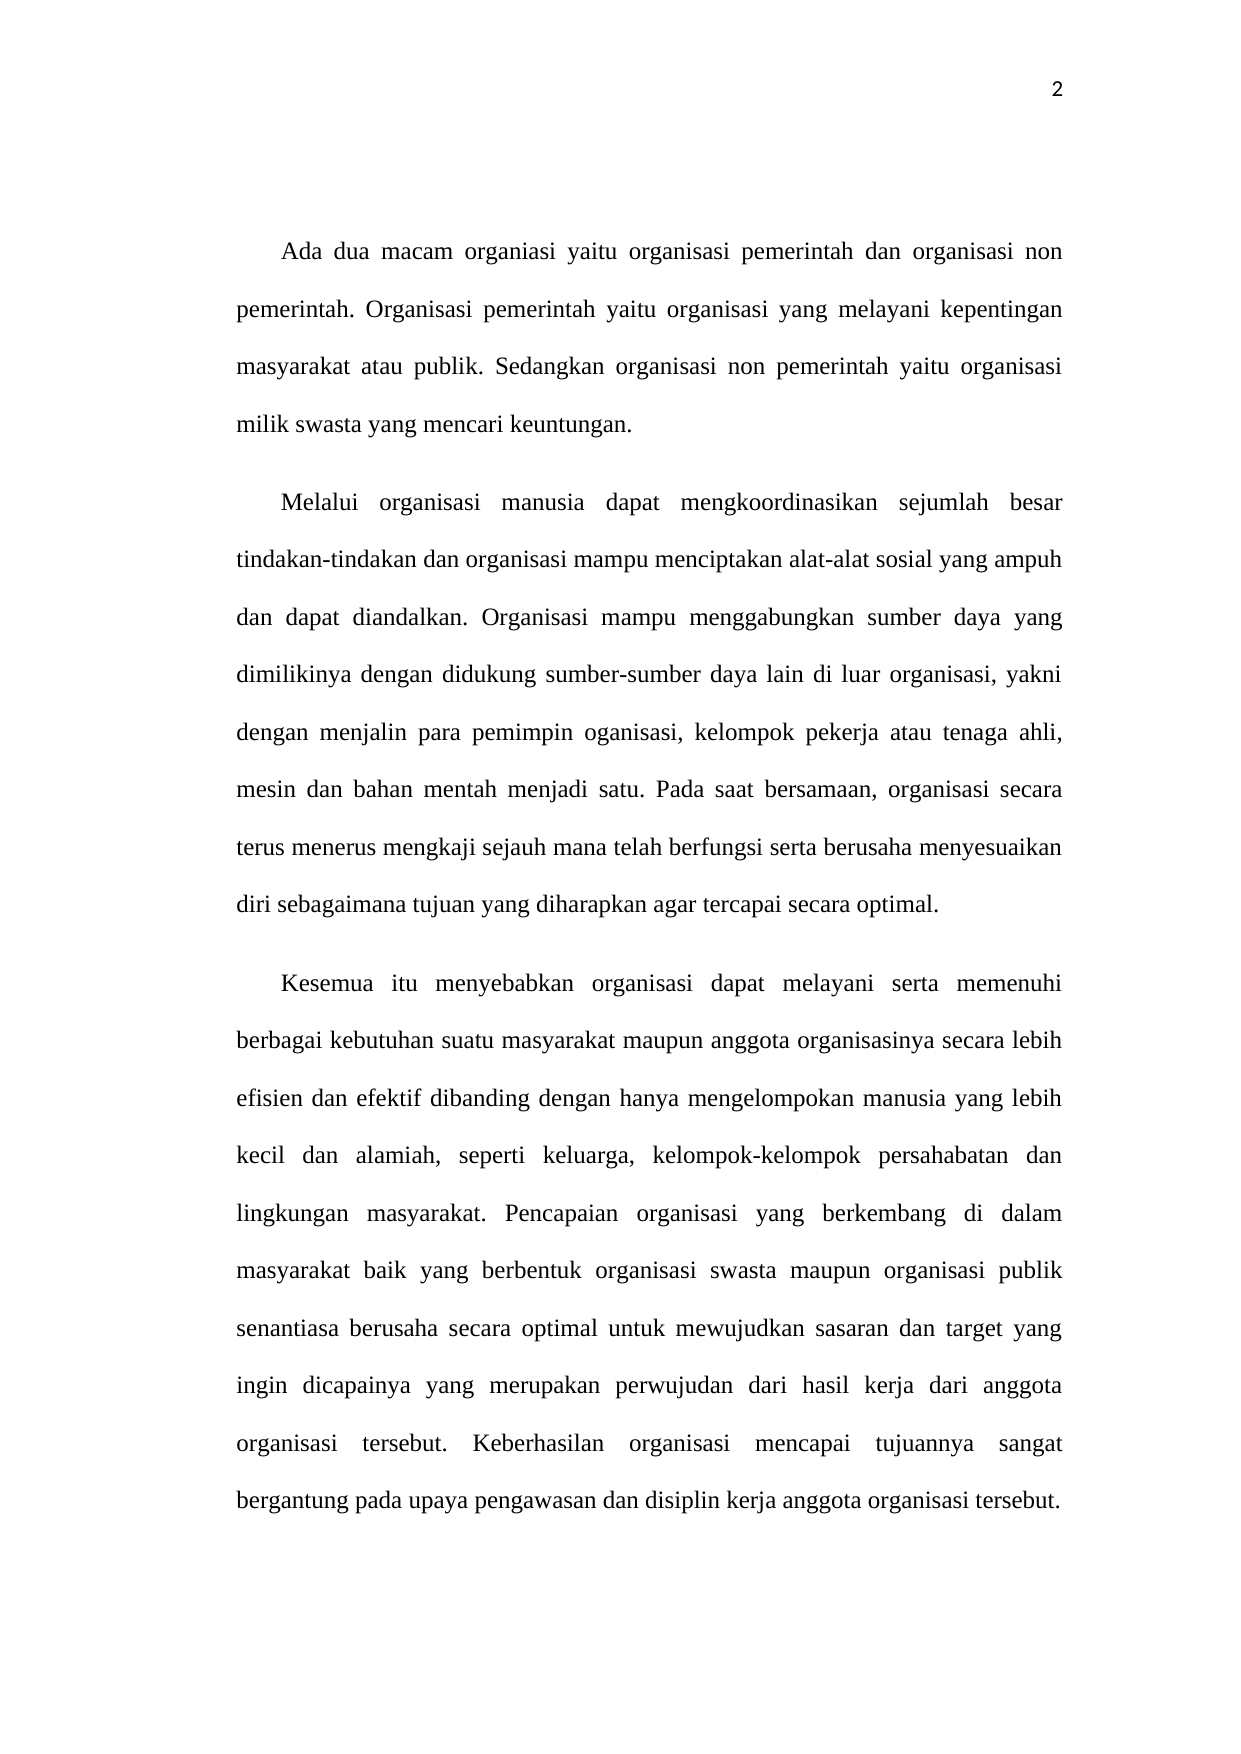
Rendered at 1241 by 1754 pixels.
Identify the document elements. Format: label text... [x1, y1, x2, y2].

text Melalui organisasi manusia dapat mengkoordinasikan sejumlah besar tindakan-tindakan dan organisasi mampu menciptakan alat-alat sosial yang ampuh dan dapat diandalkan. Organisasi mampu menggabungkan sumber daya yang dimilikinya dengan didukung sumber-sumber daya lain di luar organisasi, yakni dengan menjalin para pemimpin oganisasi, kelompok pekerja atau tenaga ahli, mesin dan bahan mentah menjadi satu. Pada saat bersamaan, organisasi secara terus menerus mengkaji sejauh mana telah berfungsi serta berusaha menyesuaikan diri sebagaimana tujuan yang diharapkan agar tercapai secara optimal. [236, 487, 1063, 918]
text Kesemua itu menyebabkan organisasi dapat melayani serta memenuhi berbagai kebutuhan suatu masyarakat maupun anggota organisasinya secara lebih efisien dan efektif dibanding dengan hanya mengelompokan manusia yang lebih kecil dan alamiah, seperti keluarga, kelompok-kelompok persahabatan dan lingkungan masyarakat. Pencapaian organisasi yang berkembang di dalam masyarakat baik yang berbentuk organisasi swasta maupun organisasi publik senantiasa berusaha secara optimal untuk mewujudkan sasaran dan target yang ingin dicapainya yang merupakan perwujudan dari hasil kerja dari anggota organisasi tersebut. Keberhasilan organisasi mencapai tujuannya sangat bergantung pada upaya pengawasan dan disiplin kerja anggota organisasi tersebut. [236, 968, 1063, 1514]
text Ada dua macam organiasi yaitu organisasi pemerintah dan organisasi non pemerintah. Organisasi pemerintah yaitu organisasi yang melayani kepentingan masyarakat atau publik. Sedangkan organisasi non pemerintah yaitu organisasi milik swasta yang mencari keuntungan. [236, 236, 1063, 437]
